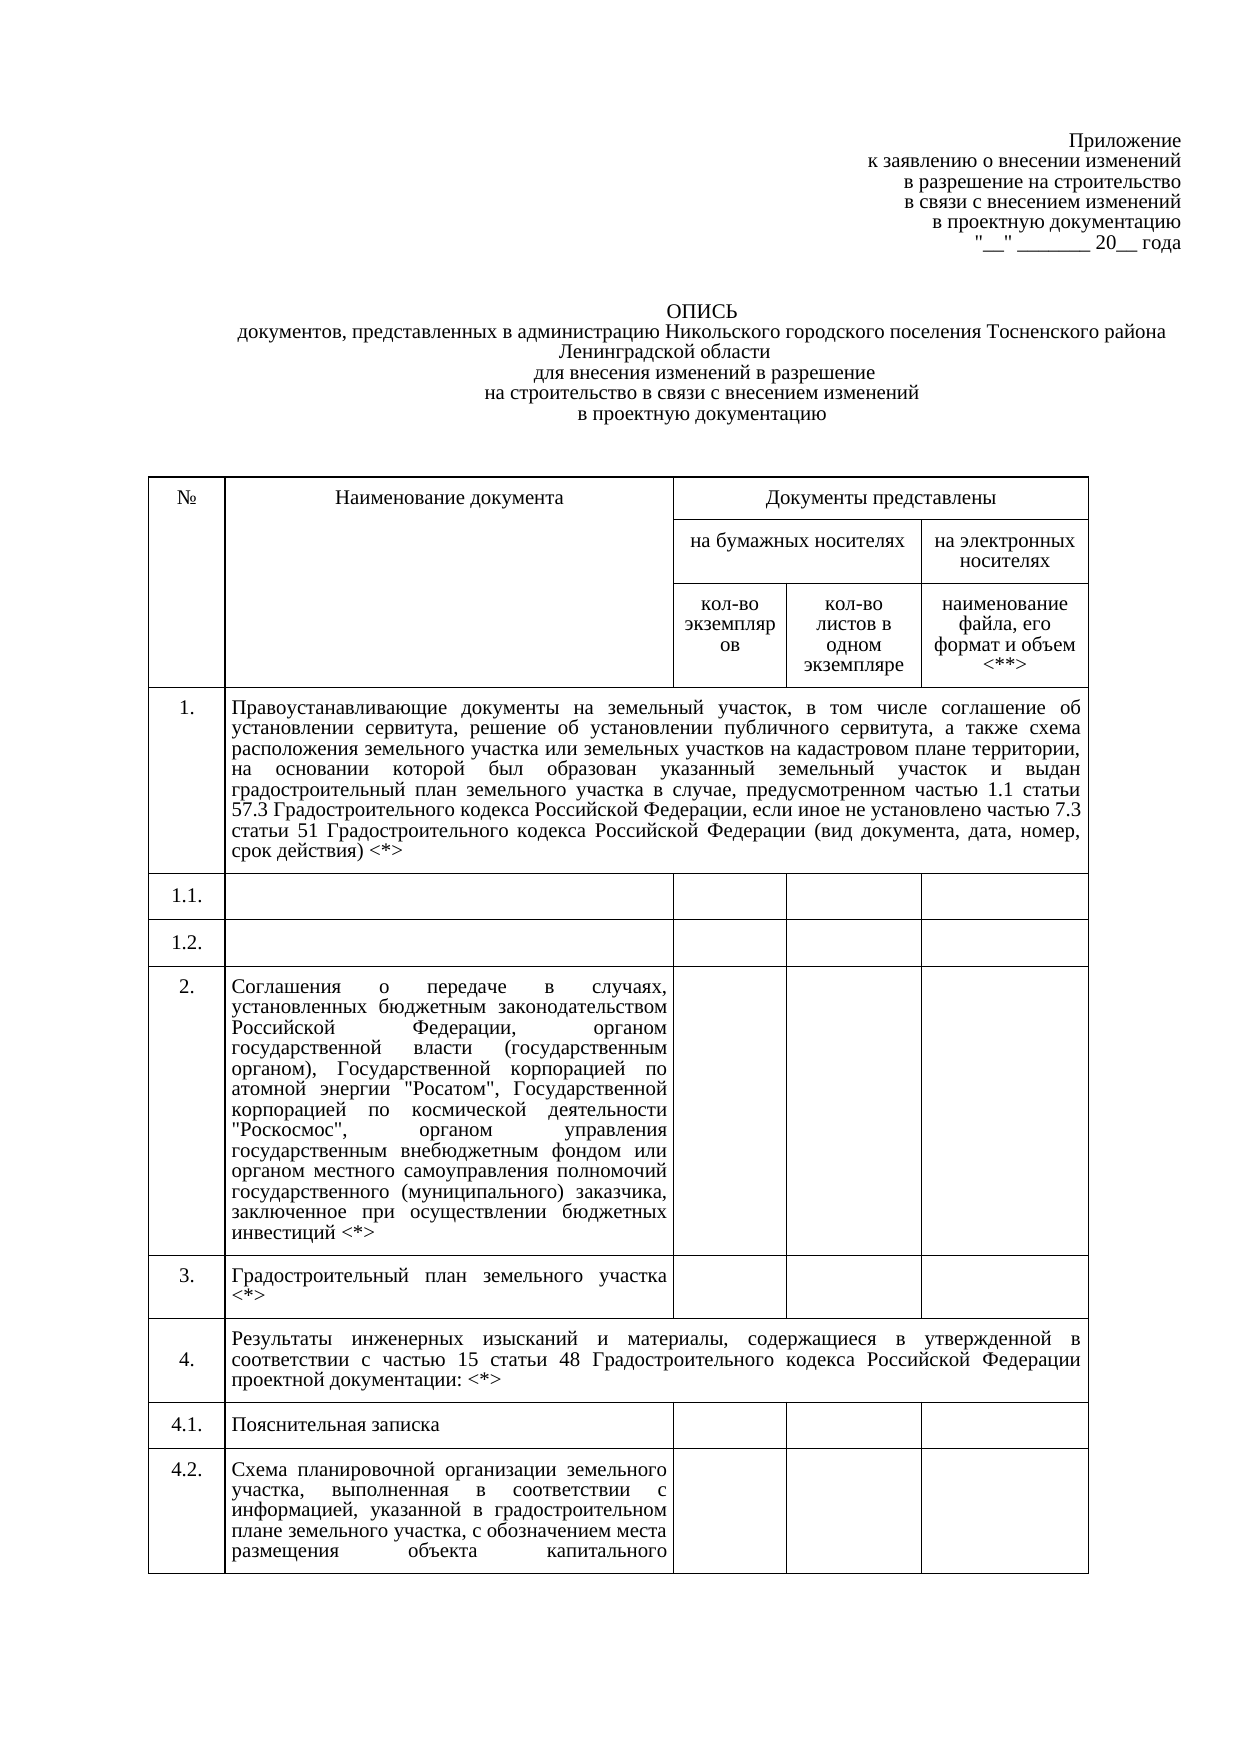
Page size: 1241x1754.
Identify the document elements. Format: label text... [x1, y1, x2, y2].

table_cell 2. [149, 967, 224, 1255]
text к заявлению о внесении изменений [148, 151, 1181, 172]
table_cell [922, 967, 1088, 1255]
text "__" _______ 20__ года [148, 233, 1181, 253]
table_cell 3. [149, 1256, 224, 1318]
table_cell кол-во листов в одном экземпляре [787, 584, 921, 687]
table_cell [922, 1256, 1088, 1318]
table_cell [922, 874, 1088, 919]
text ОПИСЬ [148, 302, 1181, 322]
table_cell [674, 920, 786, 966]
table_cell [226, 874, 673, 919]
text на строительство в связи с внесением изменений [148, 383, 1181, 404]
table_cell [787, 1256, 921, 1318]
table_cell кол-во экземпляров [674, 584, 786, 687]
table_cell 1.2. [149, 920, 224, 966]
table_cell на электронных носителях [922, 520, 1088, 582]
table_cell [674, 1403, 786, 1448]
table_cell [226, 920, 673, 966]
table_cell Правоустанавливающие документы на земельный участок, в том числе соглашение об установлении сервитута, решение об установлении публичного сервитута, а также схема расположения земельного участка или земельных участков на кадастровом плане территории, на основании которой был образован указанный земельный участок и выдан градостроительный план земельного участка в случае, предусмотренном частью 1.1 статьи 57.3 Градостроительного кодекса Российской Федерации, если иное не установлено частью 7.3 статьи 51 Градостроительного кодекса Российской Федерации (вид документа, дата, номер, срок действия) <*> [226, 688, 1088, 873]
table_cell [922, 1403, 1088, 1448]
table_cell [922, 920, 1088, 966]
table_cell Соглашения о передаче в случаях, установленных бюджетным законодательством Российской Федерации, органом государственной власти (государственным органом), Государственной корпорацией по атомной энергии "Росатом", Государственной корпорацией по космической деятельности "Роскосмос", органом управления государственным внебюджетным фондом или органом местного самоуправления полномочий государственного (муниципального) заказчика, заключенное при осуществлении бюджетных инвестиций <*> [226, 967, 673, 1255]
table_cell наименование файла, его формат и объем <**> [922, 584, 1088, 687]
text в разрешение на строительство [148, 172, 1181, 192]
table_cell Пояснительная записка [226, 1403, 673, 1448]
table_cell на бумажных носителях [674, 520, 921, 582]
table_cell [787, 1449, 921, 1573]
text для внесения изменений в разрешение [148, 363, 1181, 383]
table_cell [787, 920, 921, 966]
table_header № [149, 478, 224, 687]
table_cell [674, 967, 786, 1255]
table_cell 4. [149, 1319, 224, 1402]
table_cell 1.1. [149, 874, 224, 919]
table_cell [787, 874, 921, 919]
table_cell [787, 967, 921, 1255]
text документов, представленных в администрацию Никольского городского поселения Тосненского района Ленинградской области [148, 322, 1181, 363]
table_cell Результаты инженерных изысканий и материалы, содержащиеся в утвержденной в соответствии с частью 15 статьи 48 Градостроительного кодекса Российской Федерации проектной документации: <*> [226, 1319, 1088, 1402]
text в связи с внесением изменений [148, 192, 1181, 213]
table_cell [787, 1403, 921, 1448]
table_cell [674, 1256, 786, 1318]
table_cell [674, 874, 786, 919]
text в проектную документацию [148, 404, 1181, 424]
text в проектную документацию [148, 213, 1181, 233]
table_cell [922, 1449, 1088, 1573]
table_cell 4.1. [149, 1403, 224, 1448]
table_cell 1. [149, 688, 224, 873]
text Приложение [148, 131, 1181, 151]
table_cell [674, 1449, 786, 1573]
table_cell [226, 1449, 673, 1573]
table_header Наименование документа [226, 478, 673, 687]
table_cell Градостроительный план земельного участка <*> [226, 1256, 673, 1318]
table_header Документы представлены [674, 478, 1088, 519]
table_cell 4.2. [149, 1449, 224, 1573]
